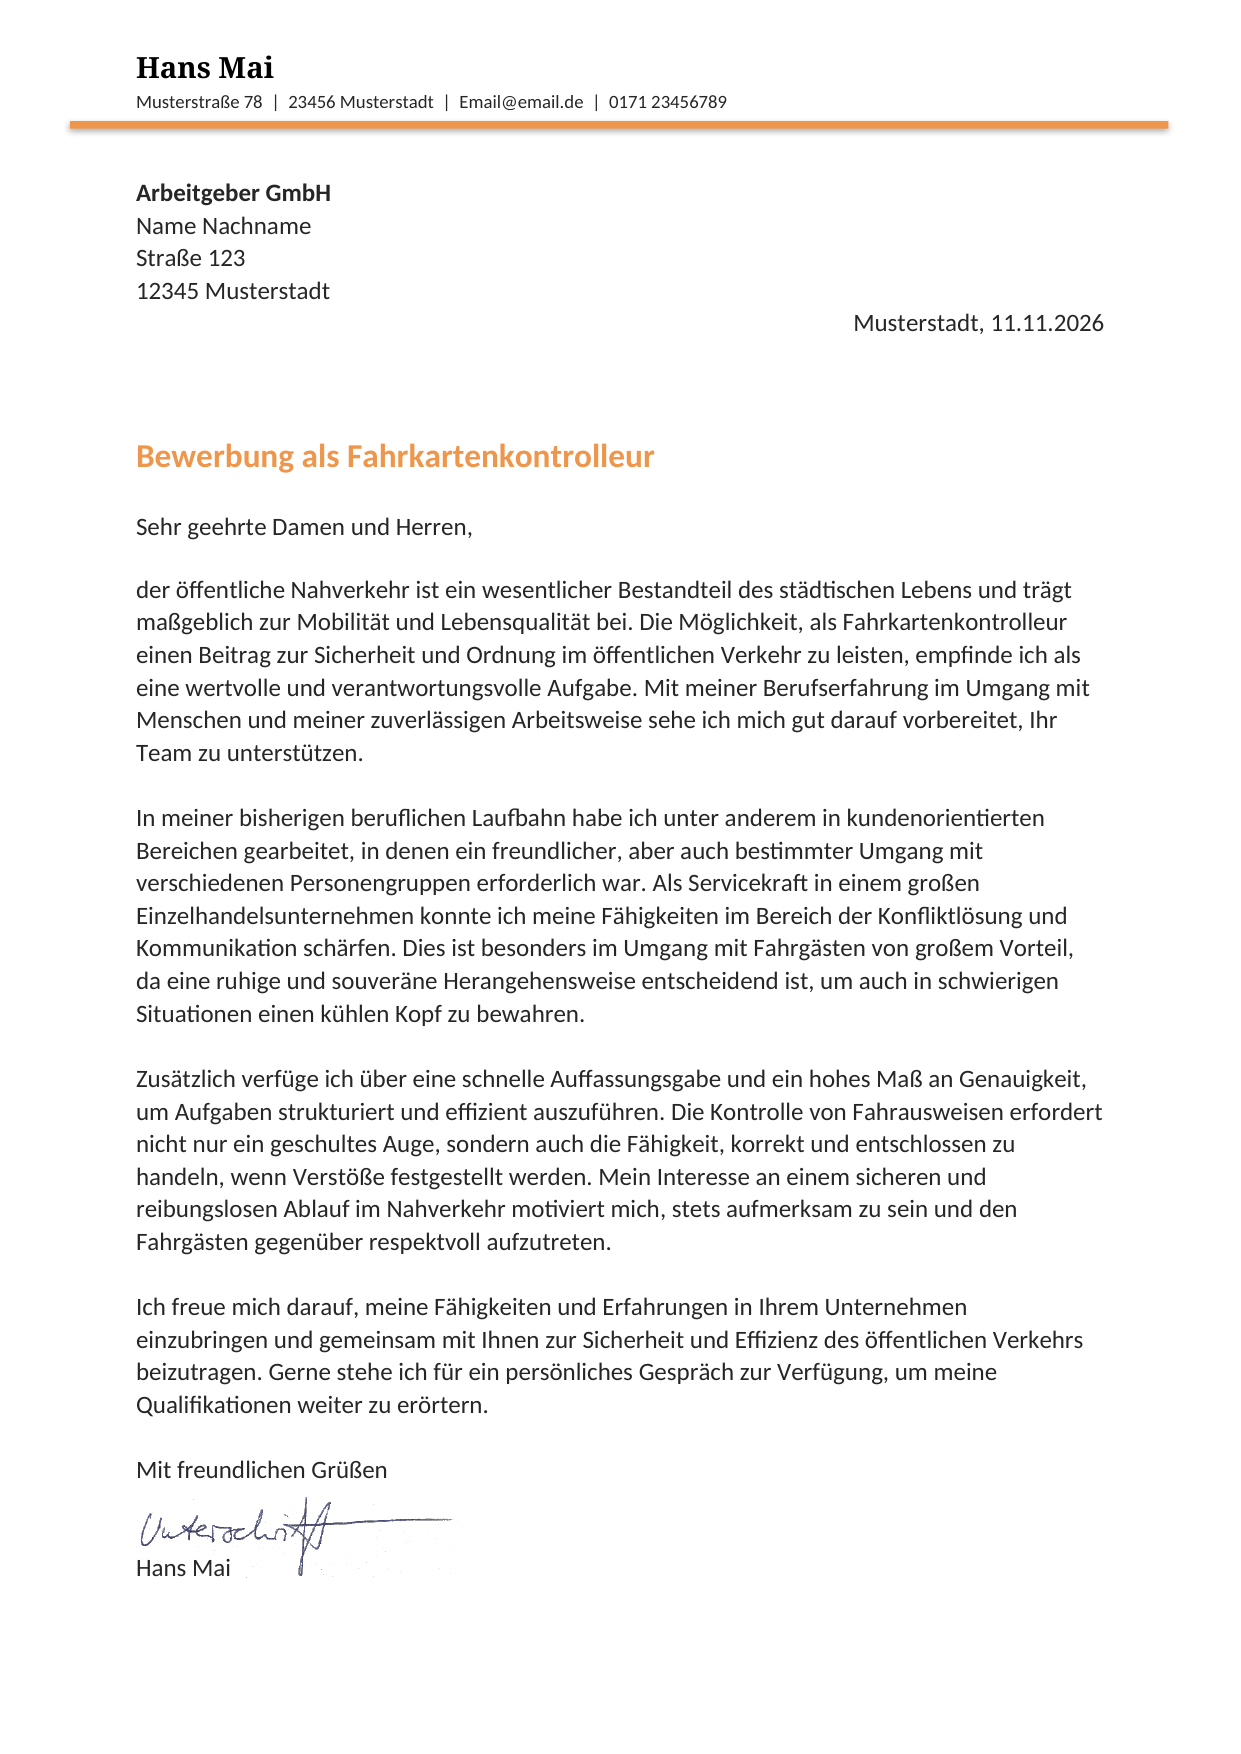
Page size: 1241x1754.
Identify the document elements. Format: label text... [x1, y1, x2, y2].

text Arbeitgeber GmbH [136, 177, 1104, 208]
text Musterstadt, 17.10.2024 [136, 308, 1104, 338]
text Mit freundlichen Grüßen [136, 1454, 1104, 1485]
picture [135, 1495, 458, 1579]
text Zusätzlich verfüge ich über eine schnelle Auffassungsgabe und ein hohes Maß an Genauigkeit, um Aufgaben strukturiert und effizient auszuführen. Die Kontrolle von Fahrausweisen erfordert nicht nur ein geschultes Auge, sondern auch die Fähigkeit, korrekt und entschlossen zu handeln, wenn Verstöße festgestellt werden. Mein Interesse an einem sicheren und reibungslosen Ablauf im Nahverkehr motiviert mich, stets aufmerksam zu sein und den Fahrgästen gegenüber respektvoll aufzutreten. [136, 1063, 1104, 1257]
text Ich freue mich darauf, meine Fähigkeiten und Erfahrungen in Ihrem Unternehmen einzubringen und gemeinsam mit Ihnen zur Sicherheit und Effizienz des öffentlichen Verkehrs beizutragen. Gerne stehe ich für ein persönliches Gespräch zur Verfügung, um meine Qualifikationen weiter zu erörtern. [136, 1291, 1104, 1419]
text In meiner bisherigen beruflichen Laufbahn habe ich unter anderem in kundenorientierten Bereichen gearbeitet, in denen ein freundlicher, aber auch bestimmter Umgang mit verschiedenen Personengruppen erforderlich war. Als Servicekraft in einem großen Einzelhandelsunternehmen konnte ich meine Fähigkeiten im Bereich der Konfliktlösung und Kommunikation schärfen. Dies ist besonders im Umgang mit Fahrgästen von großem Vorteil, da eine ruhige und souveräne Herangehensweise entscheidend ist, um auch in schwierigen Situationen einen kühlen Kopf zu bewahren. [136, 802, 1104, 1028]
text Straße 123 [136, 242, 1104, 273]
text Hans Mai [136, 1552, 1104, 1583]
text 12345 Musterstadt [136, 275, 1104, 306]
text Name Nachname [136, 210, 1104, 240]
subtitle Sehr geehrte Damen und Herren, [136, 511, 1104, 542]
subtitle Bewerbung als Fahrkartenkontrolleur [136, 435, 1104, 476]
text der öffentliche Nahverkehr ist ein wesentlicher Bestandteil des städtischen Lebens und trägt maßgeblich zur Mobilität und Lebensqualität bei. Die Möglichkeit, als Fahrkartenkontrolleur einen Beitrag zur Sicherheit und Ordnung im öffentlichen Verkehr zu leisten, empfinde ich als eine wertvolle und verantwortungsvolle Aufgabe. Mit meiner Berufserfahrung im Umgang mit Menschen und meiner zuverlässigen Arbeitsweise sehe ich mich gut darauf vorbereitet, Ihr Team zu unterstützen. [136, 574, 1104, 767]
